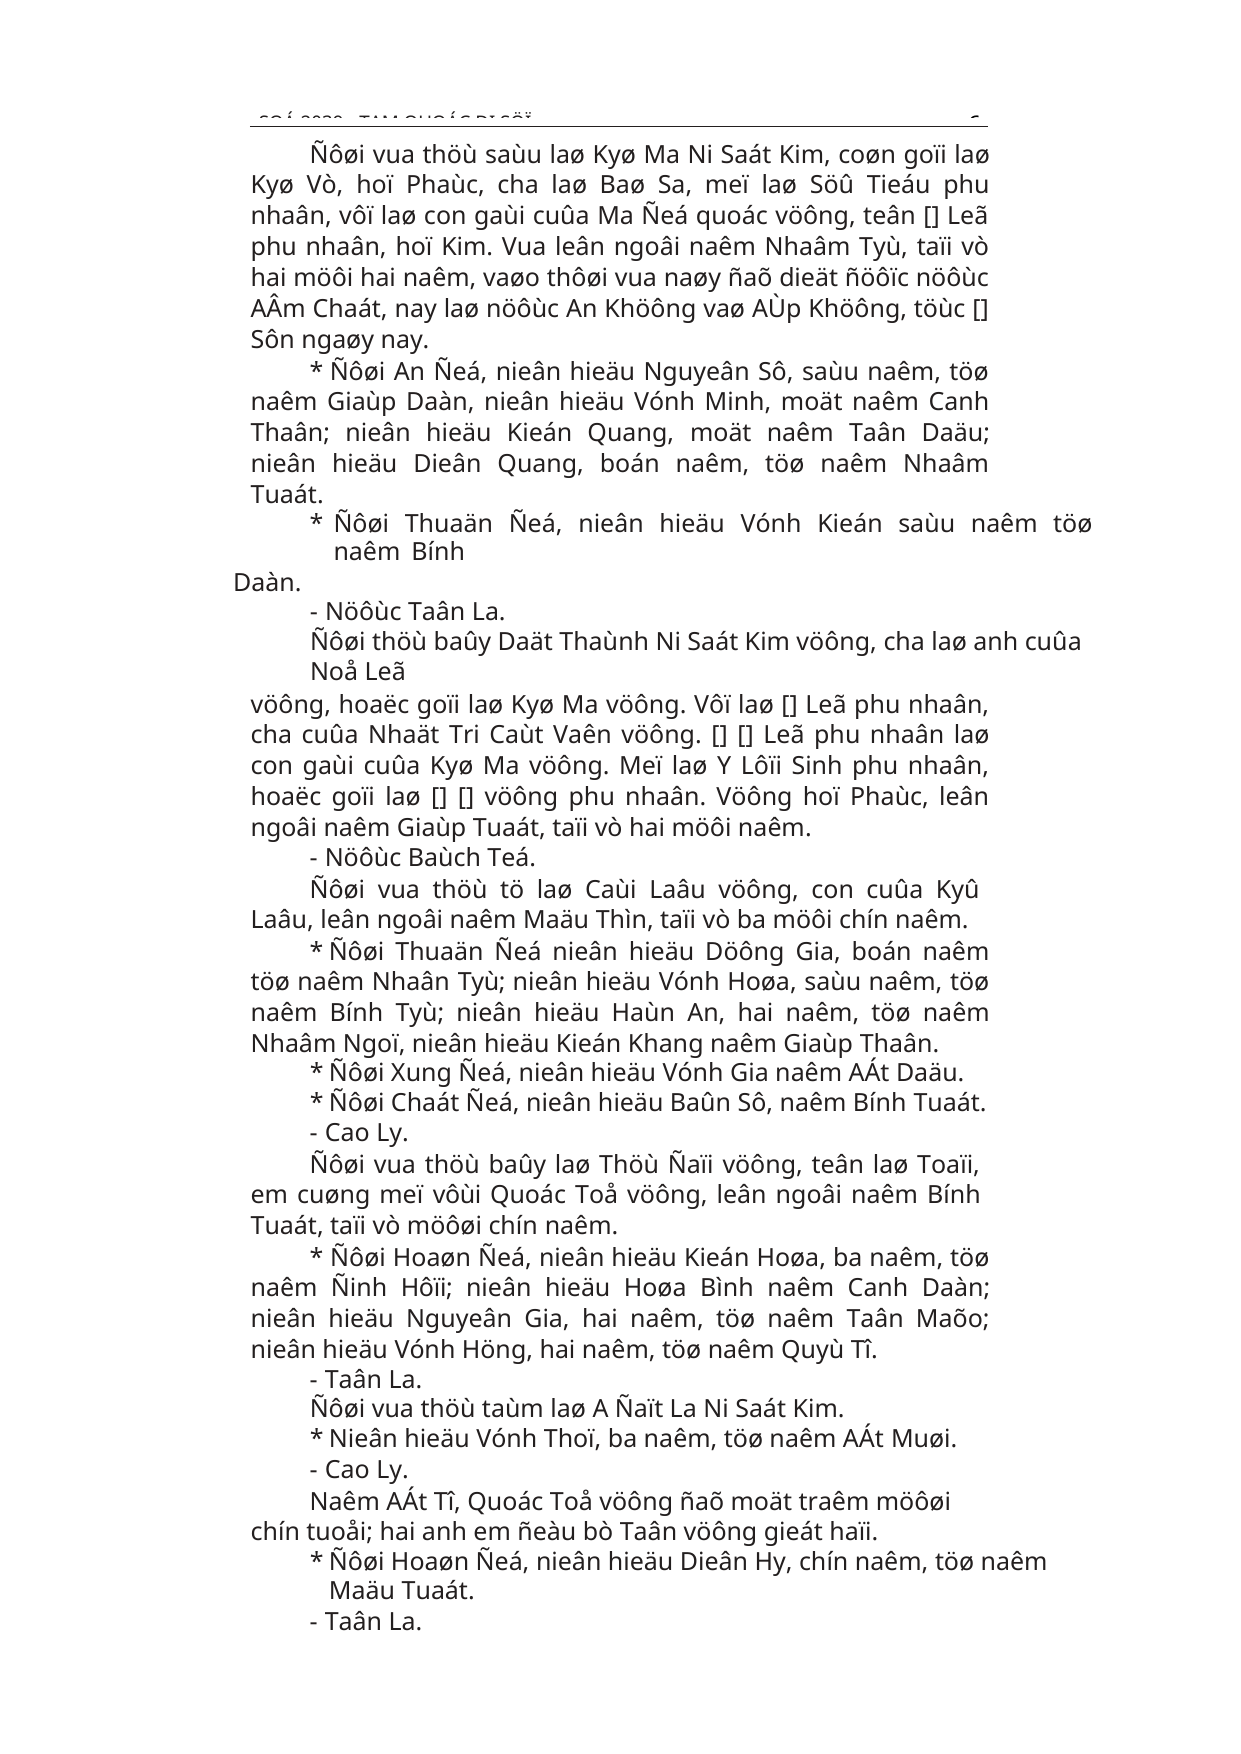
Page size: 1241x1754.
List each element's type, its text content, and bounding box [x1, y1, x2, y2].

text Ñôøi vua thöù saùu laø Kyø Ma Ni Saát Kim, coøn goïi laø Kyø Vò, hoï Phaùc, cha laø Baø Sa, meï laø Söû Tieáu phu nhaân, vôï laø con gaùi cuûa Ma Ñeá quoác vöông, teân [] Leã phu nhaân, hoï Kim. Vua leân ngoâi naêm Nhaâm Tyù, taïi vò hai möôi hai naêm, vaøo thôøi vua naøy ñaõ dieät ñöôïc nöôùc AÂm Chaát, nay laø nöôùc An Khöông vaø AÙp Khöông, töùc [] Sôn ngaøy nay. [250, 138, 990, 356]
text Naêm AÁt Tî, Quoác Toå vöông ñaõ moät traêm möôøi chín tuoåi; hai anh em ñeàu bò Taân vöông gieát haïi. [250, 1486, 983, 1548]
text Ñôøi thöù baûy Daät Thaùnh Ni Saát Kim vöông, cha laø anh cuûa Noå Leã [310, 627, 1092, 686]
text Ñôøi vua thöù baûy laø Thöù Ñaïi vöông, teân laø Toaïi, em cuøng meï vôùi Quoác Toå vöông, leân ngoâi naêm Bính Tuaát, taïi vò möôøi chín naêm. [250, 1149, 981, 1242]
list Ñôøi Thuaän Ñeá nieân hieäu Döông Gia, boán naêm töø naêm Nhaân Tyù; nieân hieäu Vónh Hoøa, saùu naêm, töø naêm Bính Tyù; nieân hieäu Haùn An, hai naêm, töø naêm Nhaâm Ngoï, nieân hieäu Kieán Khang naêm Giaùp Thaân. [250, 935, 990, 1059]
list Cao Ly. [309, 1117, 1092, 1148]
list Taân La. [309, 1605, 1092, 1636]
list Ñôøi Xung Ñeá, nieân hieäu Vónh Gia naêm AÁt Daäu. [309, 1059, 1092, 1087]
list Ñôøi Hoaøn Ñeá, nieân hieäu Kieán Hoøa, ba naêm, töø naêm Ñinh Hôïi; nieân hieäu Hoøa Bình naêm Canh Daàn; nieân hieäu Nguyeân Gia, hai naêm, töø naêm Taân Maõo; nieân hieäu Vónh Höng, hai naêm, töø naêm Quyù Tî. [250, 1242, 990, 1366]
list Ñôøi Chaát Ñeá, nieân hieäu Baûn Sô, naêm Bính Tuaát. [309, 1087, 1092, 1117]
list Ñôøi An Ñeá, nieân hieäu Nguyeân Sô, saùu naêm, töø naêm Giaùp Daàn, nieân hieäu Vónh Minh, moät naêm Canh Thaân; nieân hieäu Kieán Quang, moät naêm Taân Daäu; nieân hieäu Dieân Quang, boán naêm, töø naêm Nhaâm Tuaát. [250, 356, 990, 511]
list Cao Ly. [309, 1453, 1092, 1484]
list Nöôùc Baùch Teá. [309, 843, 1092, 872]
text Daàn. [203, 566, 301, 598]
list Ñôøi Hoaøn Ñeá, nieân hieäu Dieân Hy, chín naêm, töø naêm Maäu Tuaát. [309, 1548, 1092, 1605]
text vöông, hoaëc goïi laø Kyø Ma vöông. Vôï laø [] Leã phu nhaân, cha cuûa Nhaät Tri Caùt Vaên vöông. [] [] Leã phu nhaân laø con gaùi cuûa Kyø Ma vöông. Meï laø Y Lôïi Sinh phu nhaân, hoaëc goïi laø [] [] vöông phu nhaân. Vöông hoï Phaùc, leân ngoâi naêm Giaùp Tuaát, taïi vò hai möôi naêm. [250, 688, 990, 843]
text Ñôøi vua thöù taùm laø A Ñaït La Ni Saát Kim. [309, 1394, 1092, 1423]
list Taân La. [309, 1366, 1092, 1394]
list Ñôøi Thuaän Ñeá, nieân hieäu Vónh Kieán saùu naêm töø naêm Bính [309, 511, 1092, 566]
list Nöôùc Taân La. [309, 595, 1092, 627]
list Nieân hieäu Vónh Thoï, ba naêm, töø naêm AÁt Muøi. [309, 1423, 1092, 1453]
text Ñôøi vua thöù tö laø Caùi Laâu vöông, con cuûa Kyû Laâu, leân ngoâi naêm Maäu Thìn, taïi vò ba möôi chín naêm. [250, 873, 981, 935]
